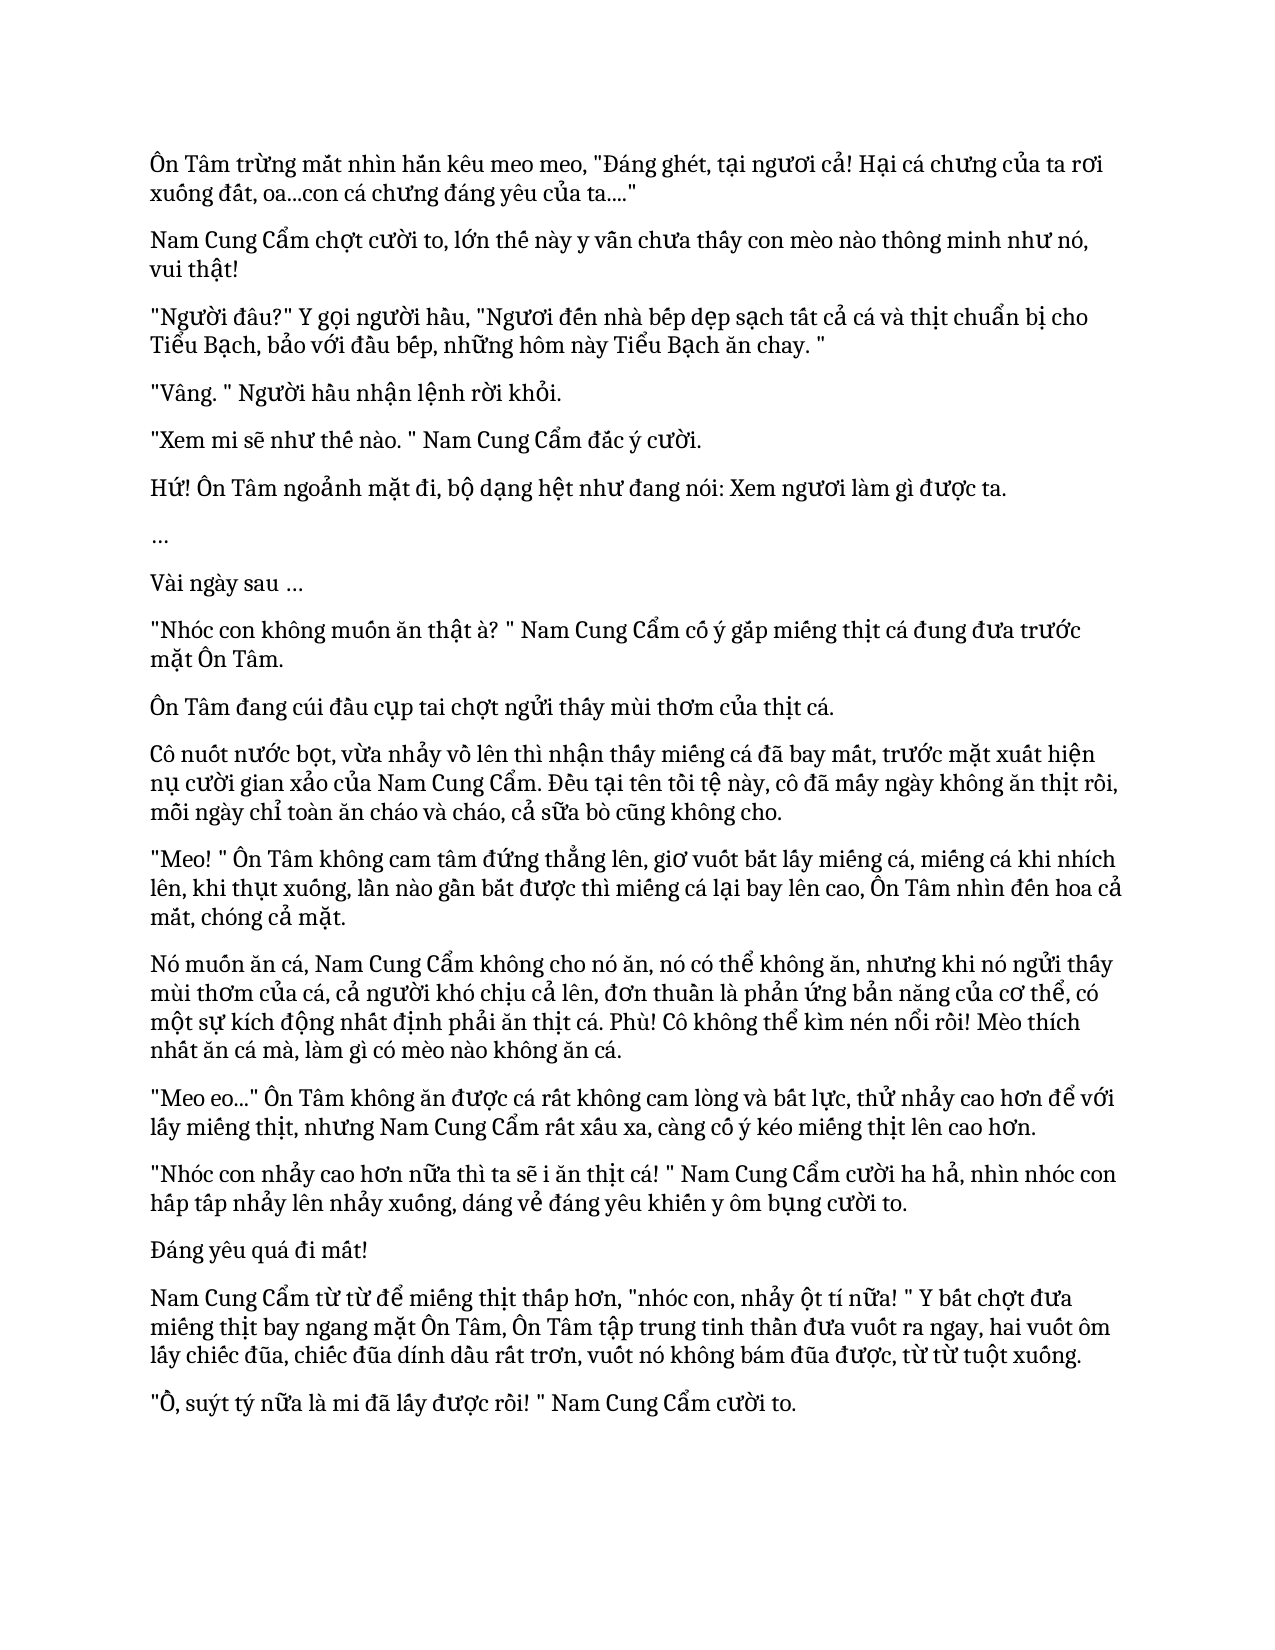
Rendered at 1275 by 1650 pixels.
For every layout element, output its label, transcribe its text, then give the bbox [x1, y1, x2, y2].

text Vài ngày sau … [150, 569, 1125, 597]
text Nó muốn ăn cá, Nam Cung Cẩm không cho nó ăn, nó có thể không ăn, nhưng khi nó ngửi thấy mùi thơm của cá, cả người khó chịu cả lên, đơn thuần là phản ứng bản năng của cơ thể, có một sự kích động nhất định phải ăn thịt cá. Phù! Cô không thể kìm nén nổi rồi! Mèo thích nhất ăn cá mà, làm gì có mèo nào không ăn cá. [150, 950, 1125, 1065]
text "Vâng. " Người hầu nhận lệnh rời khỏi. [150, 379, 1125, 407]
text Ôn Tâm trừng mắt nhìn hắn kêu meo meo, "Đáng ghét, tại ngươi cả! Hại cá chưng của ta rơi xuống đất, oa...con cá chưng đáng yêu của ta...." [150, 150, 1125, 207]
text Cô nuốt nước bọt, vừa nhảy vồ lên thì nhận thấy miếng cá đã bay mất, trước mặt xuất hiện nụ cười gian xảo của Nam Cung Cẩm. Đều tại tên tồi tệ này, cô đã mấy ngày không ăn thịt rồi, mỗi ngày chỉ toàn ăn cháo và cháo, cả sữa bò cũng không cho. [150, 740, 1125, 826]
text "Nhóc con không muốn ăn thật à? " Nam Cung Cẩm cố ý gắp miếng thịt cá đung đưa trước mặt Ôn Tâm. [150, 616, 1125, 674]
text Đáng yêu quá đi mất! [150, 1236, 1125, 1265]
text Nam Cung Cẩm từ từ để miếng thịt thấp hơn, "nhóc con, nhảy ột tí nữa! " Y bất chợt đưa miếng thịt bay ngang mặt Ôn Tâm, Ôn Tâm tập trung tinh thần đưa vuốt ra ngay, hai vuốt ôm lấy chiếc đũa, chiếc đũa dính dầu rất trơn, vuốt nó không bám đũa được, từ từ tuột xuống. [150, 1284, 1125, 1370]
text "Meo! " Ôn Tâm không cam tâm đứng thẳng lên, giơ vuốt bắt lấy miếng cá, miếng cá khi nhích lên, khi thụt xuống, lần nào gần bắt được thì miếng cá lại bay lên cao, Ôn Tâm nhìn đến hoa cả mắt, chóng cả mặt. [150, 845, 1125, 931]
text Ôn Tâm đang cúi đầu cụp tai chợt ngửi thấy mùi thơm của thịt cá. [150, 692, 1125, 721]
text Nam Cung Cẩm chợt cười to, lớn thế này y vẫn chưa thấy con mèo nào thông minh như nó, vui thật! [150, 226, 1125, 284]
text "Ồ, suýt tý nữa là mi đã lấy được rồi! " Nam Cung Cẩm cười to. [150, 1389, 1125, 1417]
text … [150, 521, 1125, 550]
text "Nhóc con nhảy cao hơn nữa thì ta sẽ i ăn thịt cá! " Nam Cung Cẩm cười ha hả, nhìn nhóc con hấp tấp nhảy lên nhảy xuống, dáng vẻ đáng yêu khiến y ôm bụng cười to. [150, 1160, 1125, 1217]
text Hứ! Ôn Tâm ngoảnh mặt đi, bộ dạng hệt như đang nói: Xem ngươi làm gì được ta. [150, 474, 1125, 502]
text "Meo eo..." Ôn Tâm không ăn được cá rất không cam lòng và bất lực, thử nhảy cao hơn để với lấy miếng thịt, nhưng Nam Cung Cẩm rất xấu xa, càng cố ý kéo miếng thịt lên cao hơn. [150, 1084, 1125, 1141]
text "Xem mi sẽ như thế nào. " Nam Cung Cẩm đắc ý cười. [150, 426, 1125, 455]
text "Người đâu?" Y gọi người hầu, "Ngươi đến nhà bếp dẹp sạch tất cả cá và thịt chuẩn bị cho Tiểu Bạch, bảo với đầu bếp, những hôm này Tiểu Bạch ăn chay. " [150, 302, 1125, 360]
